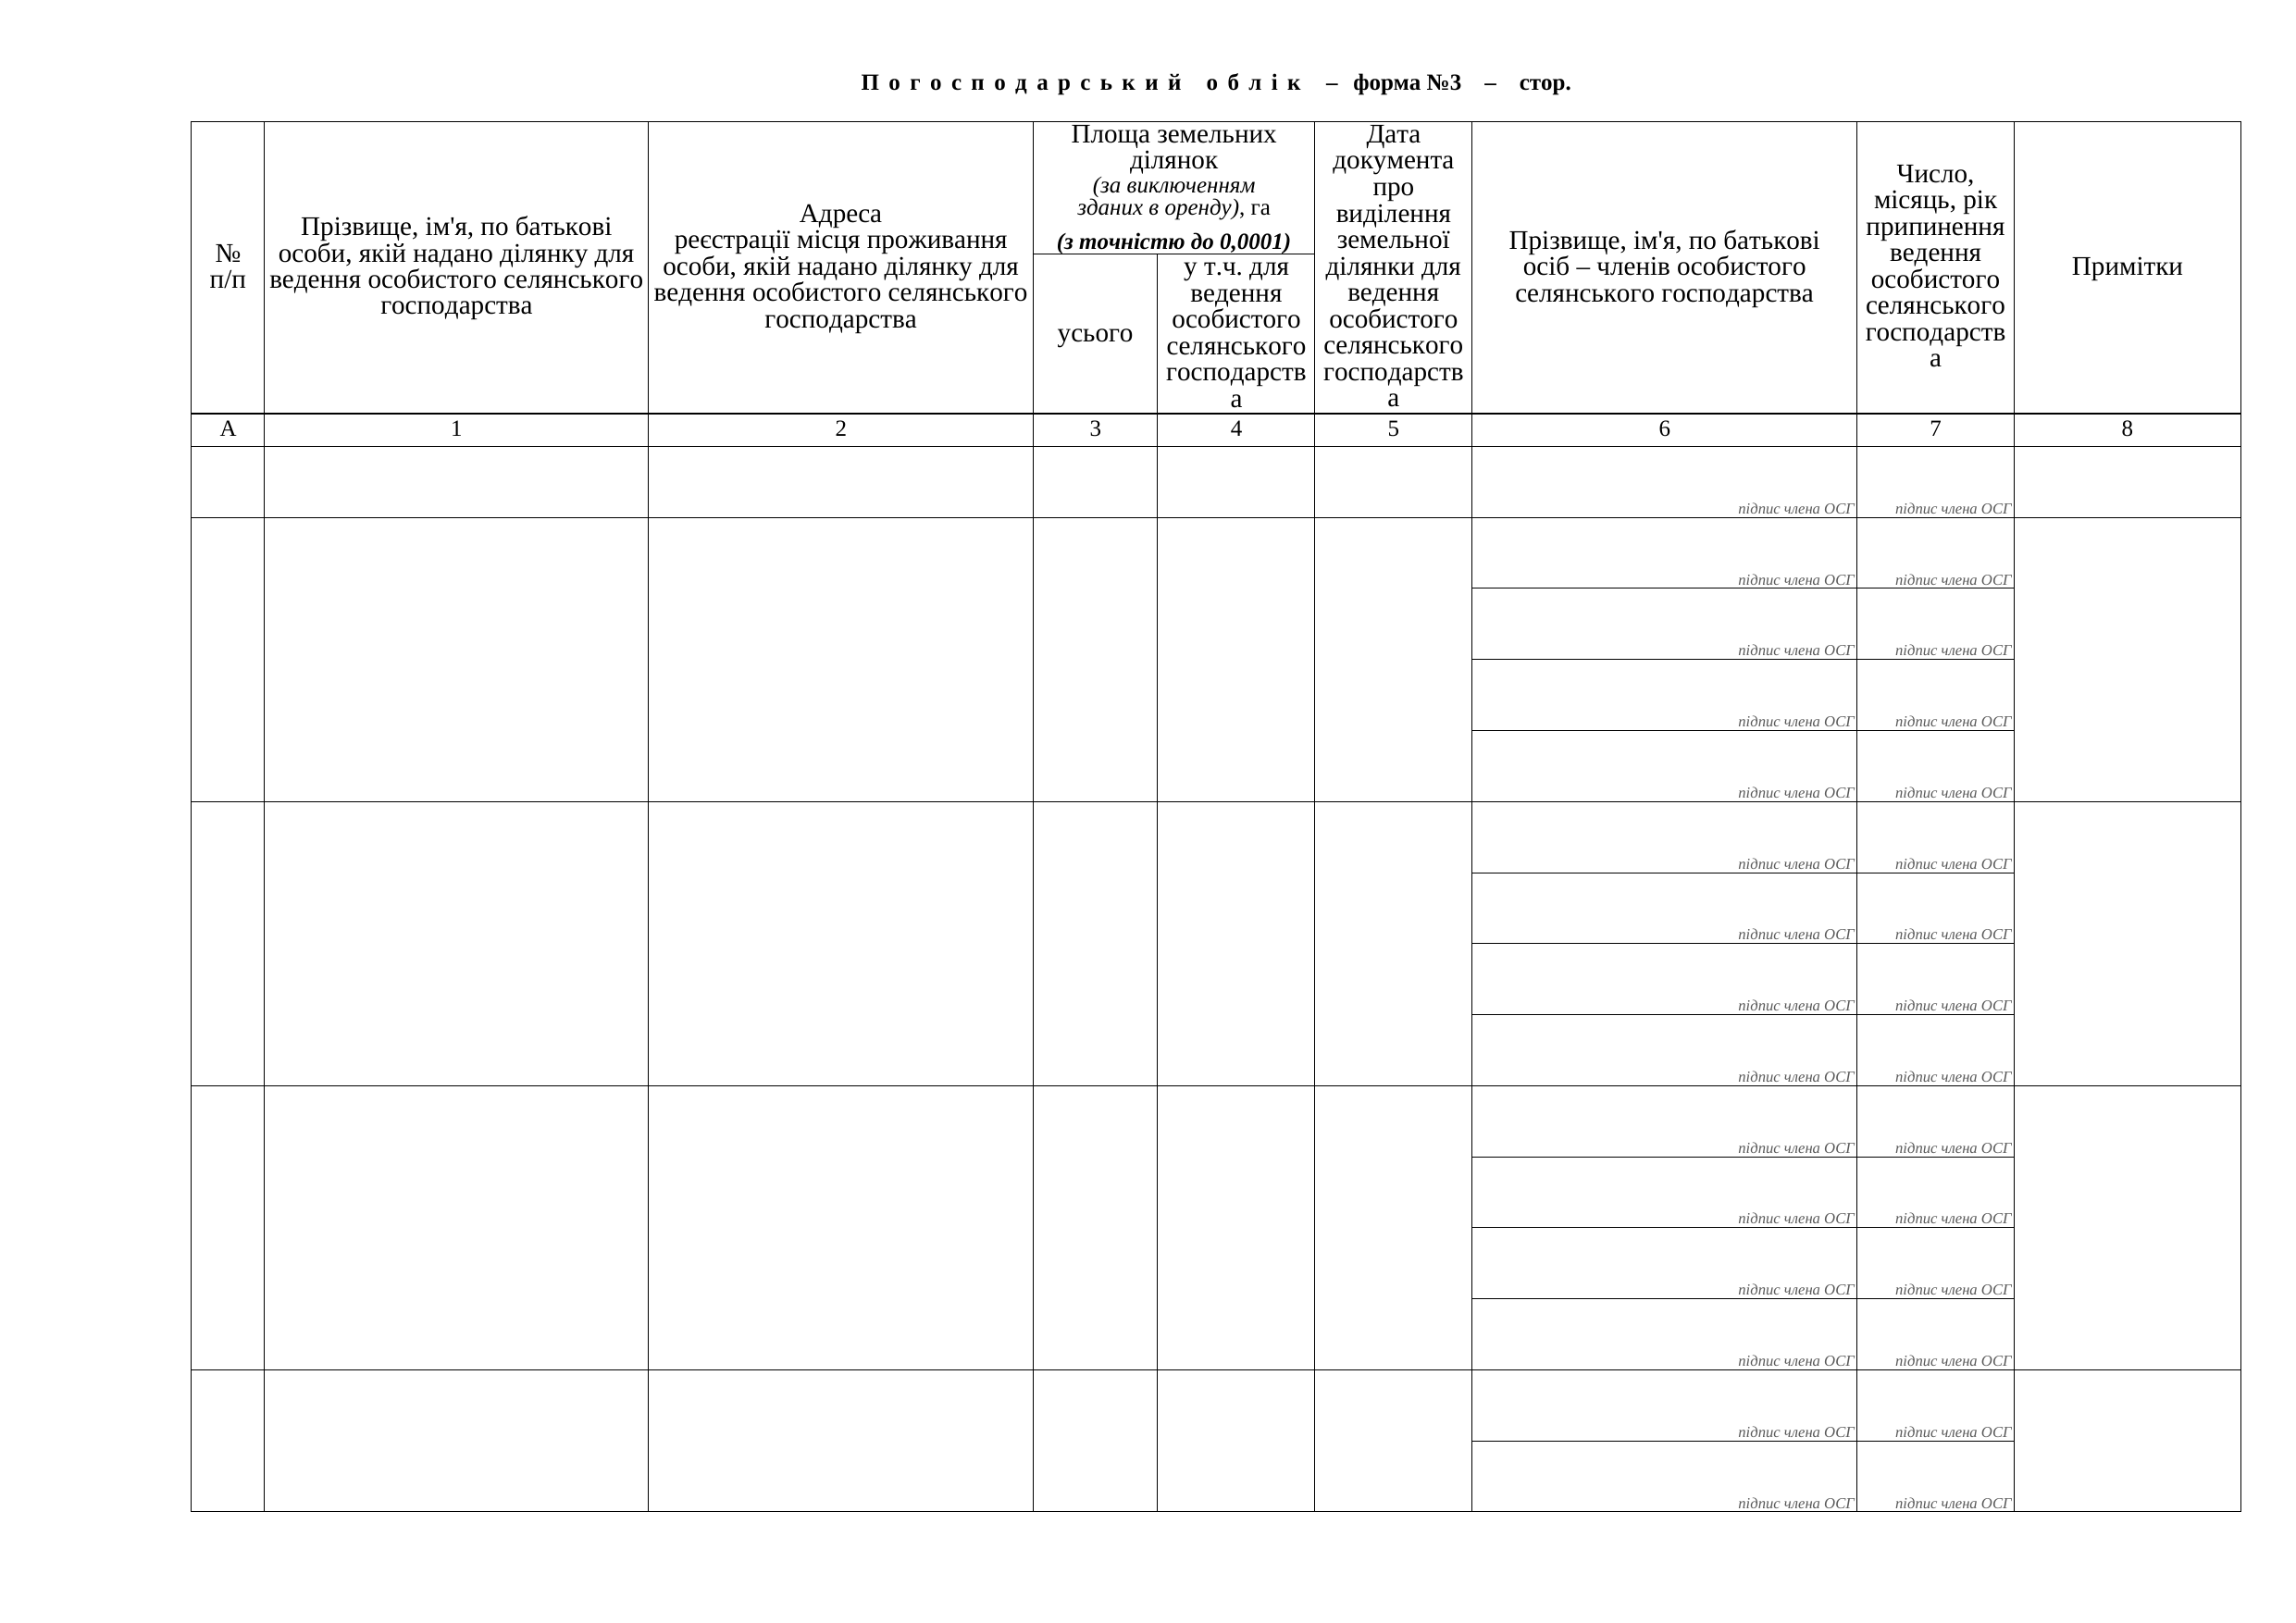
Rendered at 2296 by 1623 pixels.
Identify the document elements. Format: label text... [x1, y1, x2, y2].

table_cell підпис члена ОСГ [1857, 1015, 2014, 1085]
table_cell усього [1034, 254, 1157, 413]
table_cell підпис члена ОСГ [1857, 660, 2014, 730]
table_cell [265, 1086, 648, 1369]
table_cell [192, 1370, 264, 1511]
table_cell підпис члена ОСГ [1857, 1228, 2014, 1298]
table_cell 1 [265, 415, 648, 446]
table_cell [1315, 518, 1471, 801]
table_cell [192, 518, 264, 801]
table_cell підпис члена ОСГ [1472, 1370, 1856, 1441]
table_cell підпис члена ОСГ [1472, 1015, 1856, 1085]
table_cell підпис члена ОСГ [1472, 447, 1856, 516]
table_cell підпис члена ОСГ [1857, 1086, 2014, 1156]
table_cell підпис члена ОСГ [1857, 944, 2014, 1014]
table_cell підпис члена ОСГ [1857, 731, 2014, 801]
table_cell 8 [2015, 415, 2240, 446]
table_cell [1158, 1370, 1314, 1511]
table_header Примітки [2015, 122, 2240, 413]
table_cell 5 [1315, 415, 1471, 446]
table_cell підпис члена ОСГ [1857, 447, 2014, 516]
table_cell [265, 518, 648, 801]
table_cell 4 [1158, 415, 1314, 446]
table_cell 3 [1034, 415, 1157, 446]
table_cell підпис члена ОСГ [1472, 1299, 1856, 1369]
table_cell [2015, 1370, 2240, 1511]
table_cell [265, 1370, 648, 1511]
table_cell [1158, 802, 1314, 1085]
table_cell [1158, 518, 1314, 801]
table_header Площа земельних ділянок (за виключенням зданих в оренду), га (з точністю до 0,0001) [1034, 122, 1314, 254]
table_cell [2015, 802, 2240, 1085]
table_cell підпис члена ОСГ [1472, 1158, 1856, 1227]
table_cell підпис члена ОСГ [1857, 1158, 2014, 1227]
table_cell підпис члена ОСГ [1472, 1228, 1856, 1298]
table_cell 7 [1857, 415, 2014, 446]
table_header Прізвище, ім'я, по батькові особи, якій надано ділянку для ведення особистого селянського господарства [265, 122, 648, 413]
table_cell [192, 802, 264, 1085]
table_cell підпис члена ОСГ [1857, 518, 2014, 588]
table_cell підпис члена ОСГ [1472, 588, 1856, 659]
table_cell підпис члена ОСГ [1472, 873, 1856, 943]
table_cell підпис члена ОСГ [1857, 1442, 2014, 1511]
table_cell [1034, 1086, 1157, 1369]
table_cell А [192, 415, 264, 446]
table_cell підпис члена ОСГ [1472, 518, 1856, 588]
table_cell підпис члена ОСГ [1857, 802, 2014, 872]
table_cell 2 [649, 415, 1033, 446]
table_cell [1034, 1370, 1157, 1511]
table_cell [649, 802, 1033, 1085]
table_cell 6 [1472, 415, 1856, 446]
table_cell підпис члена ОСГ [1857, 1370, 2014, 1441]
table_cell [1158, 1086, 1314, 1369]
table_cell підпис члена ОСГ [1857, 588, 2014, 659]
table_cell [1034, 802, 1157, 1085]
table_cell [192, 1086, 264, 1369]
table_cell підпис члена ОСГ [1472, 1442, 1856, 1511]
table_cell [649, 1370, 1033, 1511]
table_cell підпис члена ОСГ [1857, 1299, 2014, 1369]
table_header Прізвище, ім'я, по батькові осіб – членів особистого селянського господарства [1472, 122, 1856, 413]
table_cell підпис члена ОСГ [1472, 731, 1856, 801]
table_cell [2015, 1086, 2240, 1369]
table_header Дата документа про виділення земельної ділянки для ведення особистого селянського господарства [1315, 122, 1471, 413]
table_header Адреса реєстрації місця проживання особи, якій надано ділянку для ведення особистого селянського господарства [649, 122, 1033, 413]
table_cell [1315, 1370, 1471, 1511]
table_cell [1034, 518, 1157, 801]
table_cell у т.ч. для ведення особистого селянського господарства [1158, 254, 1314, 413]
table_cell підпис члена ОСГ [1472, 1086, 1856, 1156]
table_cell підпис члена ОСГ [1472, 802, 1856, 872]
table_cell [265, 802, 648, 1085]
table_cell [1315, 1086, 1471, 1369]
table_cell [1315, 802, 1471, 1085]
table_header Число, місяць, рік припинення ведення особистого селянського господарства [1857, 122, 2014, 413]
table_cell [649, 1086, 1033, 1369]
table_header № п/п [192, 122, 264, 413]
table_cell підпис члена ОСГ [1472, 944, 1856, 1014]
table_cell [2015, 518, 2240, 801]
table_cell [649, 518, 1033, 801]
table_cell підпис члена ОСГ [1472, 660, 1856, 730]
table_cell підпис члена ОСГ [1857, 873, 2014, 943]
